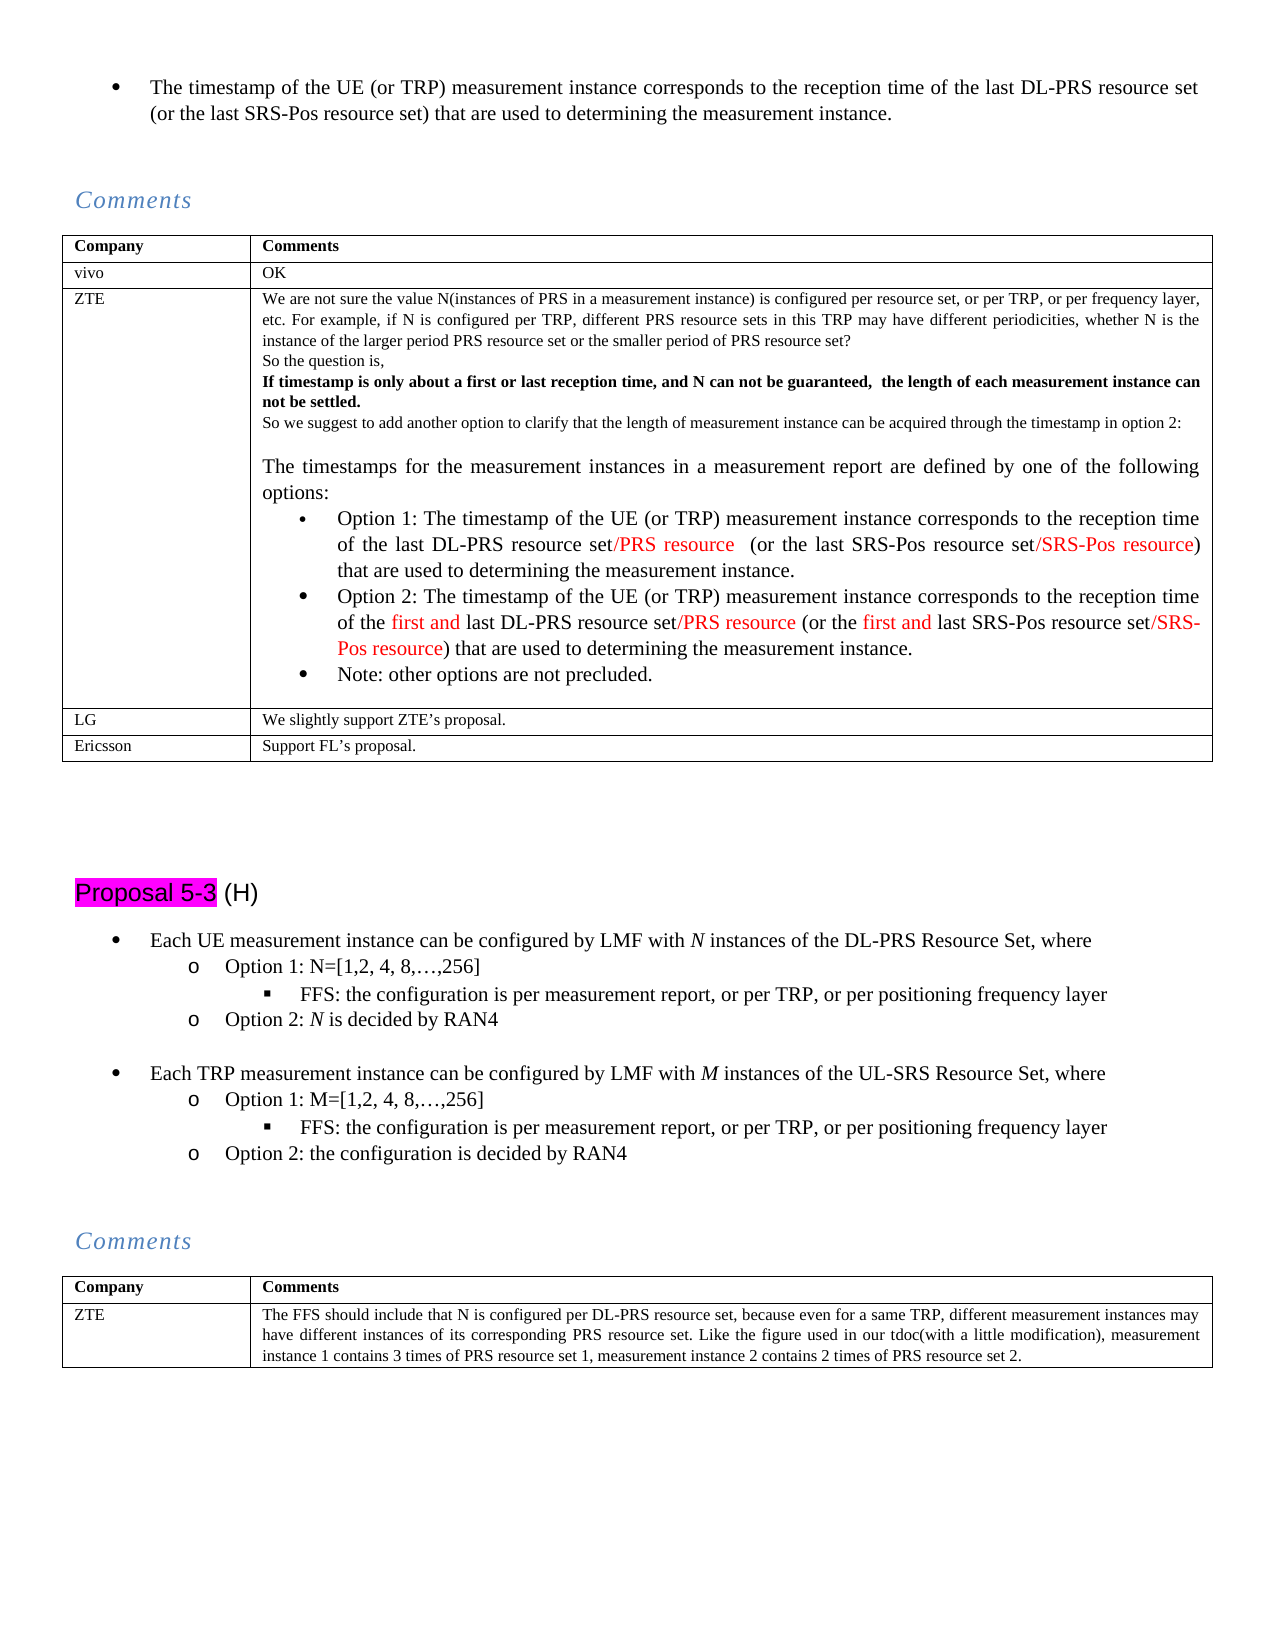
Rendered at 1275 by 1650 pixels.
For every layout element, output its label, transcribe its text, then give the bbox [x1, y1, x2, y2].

subtitle Comments [75, 185, 1200, 214]
table_cell ZTE [63, 289, 250, 708]
list FFS: the configuration is per measurement report, or per TRP, or per positioning frequency layer [262, 981, 1200, 1006]
table_cell Ericsson [63, 736, 250, 761]
table_cell LG [63, 709, 250, 734]
list Option 1: N=[1,2, 4, 8,…,256] [187, 954, 1200, 979]
table_cell We are not sure the value N(instances of PRS in a measurement instance) is configured per resource set, or per TRP, or per frequency layer, etc. For example, if N is configured per TRP, different PRS resource sets in this TRP may have different periodicities, whether N is the instance of the larger period PRS resource set or the smaller period of PRS resource set? So the question is, If timestamp is only about a first or last reception time, and N can not be guaranteed, the length of each measurement instance can not be settled. So we suggest to add another option to clarify that the length of measurement instance can be acquired through the timestamp in option 2: The timestamps for the measurement instances in a measurement report are defined by one of the following options: Option 1: The timestamp of the UE (or TRP) measurement instance corresponds to the reception time of the last DL-PRS resource set/PRS resource (or the last SRS-Pos resource set/SRS-Pos resource) that are used to determining the measurement instance. Option 2: The timestamp of the UE (or TRP) measurement instance corresponds to the reception time of the first and last DL-PRS resource set/PRS resource (or the first and last SRS-Pos resource set/SRS-Pos resource) that are used to determining the measurement instance. Note: other options are not precluded. [251, 289, 1212, 708]
table_cell vivo [63, 263, 250, 288]
list Option 1: M=[1,2, 4, 8,…,256] [187, 1087, 1200, 1113]
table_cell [251, 1304, 1212, 1367]
table_cell OK [251, 263, 1212, 288]
list Each TRP measurement instance can be configured by LMF with M instances of the UL-SRS Resource Set, where [112, 1061, 1200, 1085]
table_header Comments [251, 236, 1212, 262]
table_header Company [63, 1277, 250, 1303]
table_cell Support FL’s proposal. [251, 736, 1212, 761]
table_header Company [63, 236, 250, 262]
list Each UE measurement instance can be configured by LMF with N instances of the DL-PRS Resource Set, where [112, 928, 1200, 952]
list FFS: the configuration is per measurement report, or per TRP, or per positioning frequency layer [262, 1115, 1200, 1139]
table_cell ZTE [63, 1304, 250, 1367]
list Option 2: the configuration is decided by RAN4 [187, 1141, 1200, 1166]
list The timestamp of the UE (or TRP) measurement instance corresponds to the reception time of the last DL-PRS resource set (or the last SRS-Pos resource set) that are used to determining the measurement instance. [112, 75, 1200, 125]
subtitle Comments [75, 1226, 1200, 1255]
table_header Comments [251, 1277, 1212, 1303]
table_cell We slightly support ZTE’s proposal. [251, 709, 1212, 734]
list Option 2: N is decided by RAN4 [187, 1007, 1200, 1033]
subtitle Proposal 5-3 (H) [217, 878, 1200, 907]
